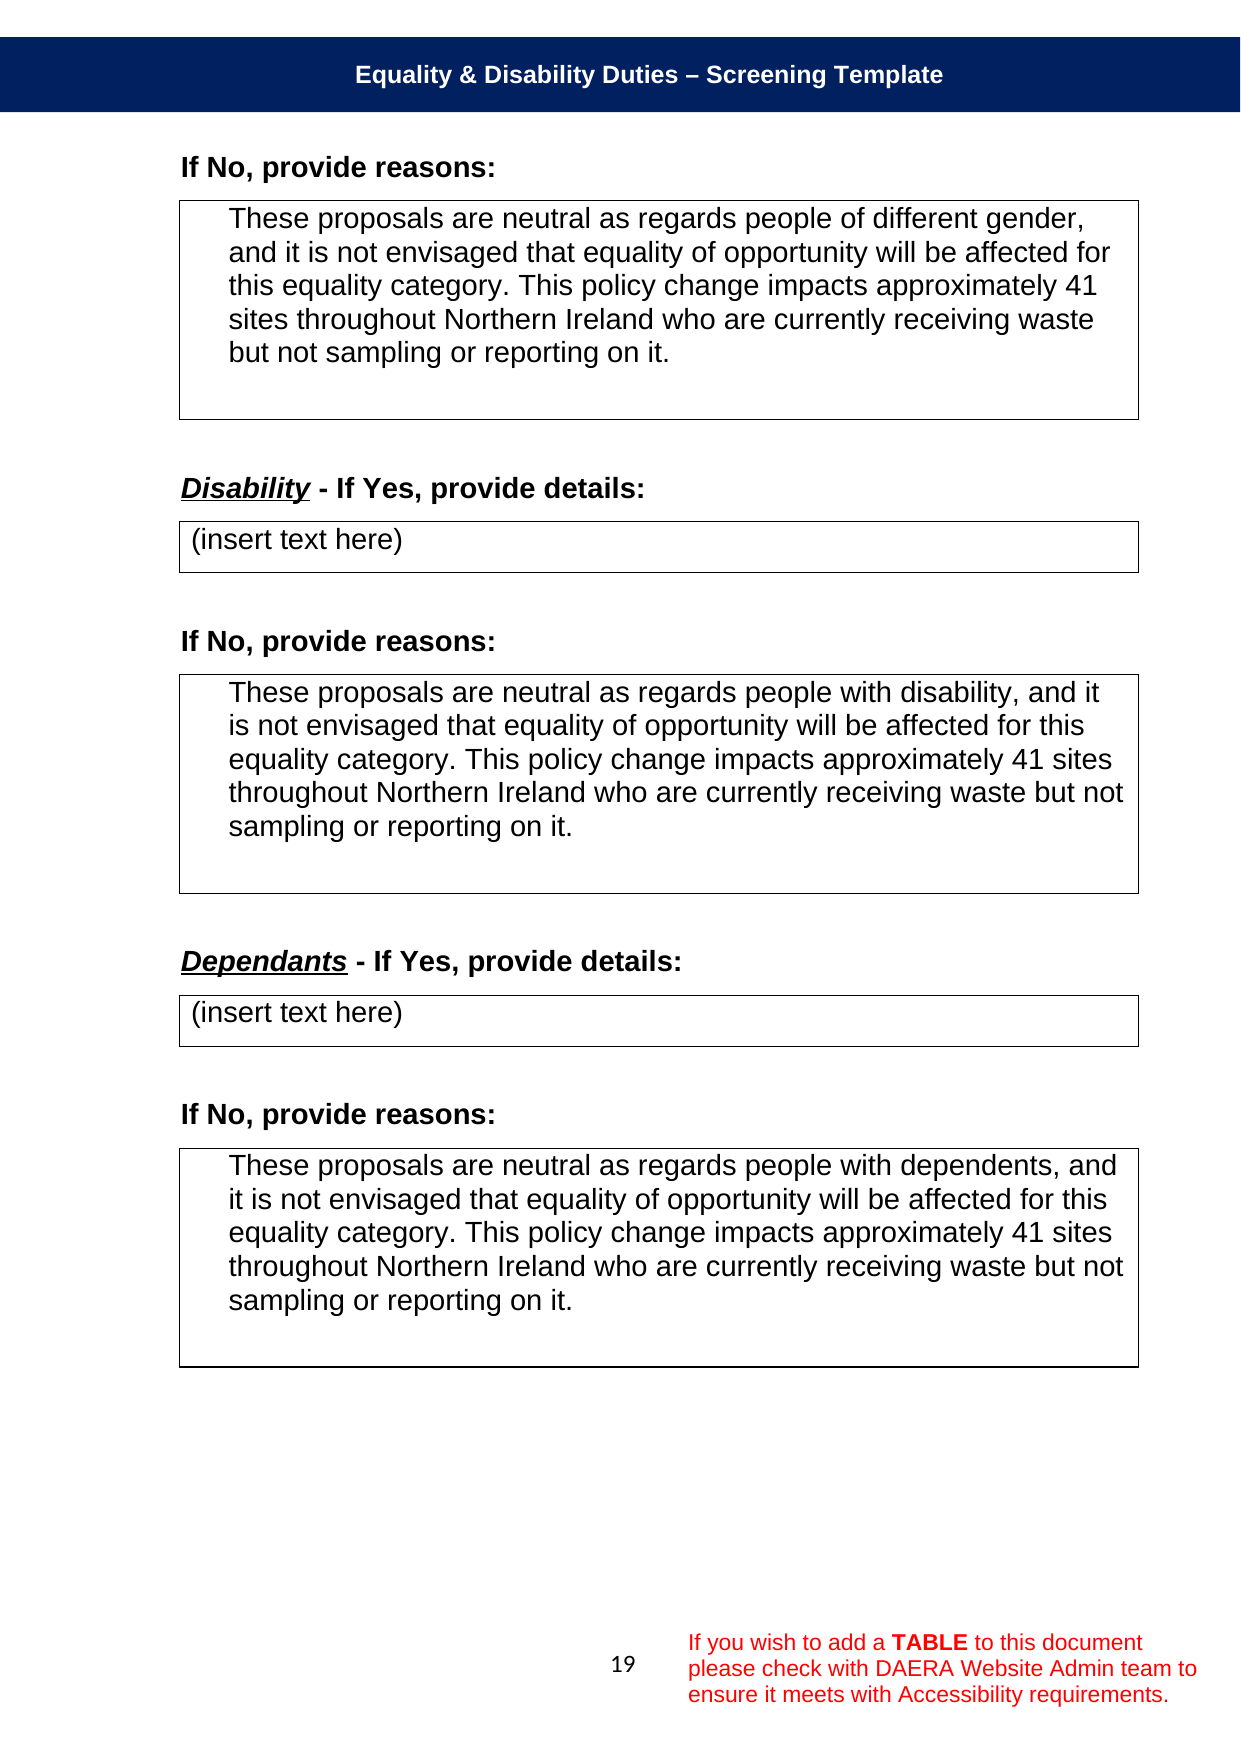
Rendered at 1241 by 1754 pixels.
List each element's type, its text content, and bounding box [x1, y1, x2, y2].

table_header (insert text here) [180, 996, 1138, 1046]
text Disability - If Yes, provide details: [181, 420, 1140, 504]
table_header These proposals are neutral as regards people of different gender, and it is not envisaged that equality of opportunity will be affected for this equality category. This policy change impacts approximately 41 sites throughout Northern Ireland who are currently receiving waste but not sampling or reporting on it. [180, 201, 1138, 419]
table_header These proposals are neutral as regards people with disability, and it is not envisaged that equality of opportunity will be affected for this equality category. This policy change impacts approximately 41 sites throughout Northern Ireland who are currently receiving waste but not sampling or reporting on it. [180, 675, 1138, 893]
table_header (insert text here) [180, 522, 1138, 572]
text If No, provide reasons: [181, 1047, 1140, 1131]
text If No, provide reasons: [181, 573, 1140, 657]
text If No, provide reasons: [181, 150, 1140, 183]
table_header These proposals are neutral as regards people with dependents, and it is not envisaged that equality of opportunity will be affected for this equality category. This policy change impacts approximately 41 sites throughout Northern Ireland who are currently receiving waste but not sampling or reporting on it. [180, 1149, 1138, 1366]
text Dependants - If Yes, provide details: [181, 894, 1140, 978]
